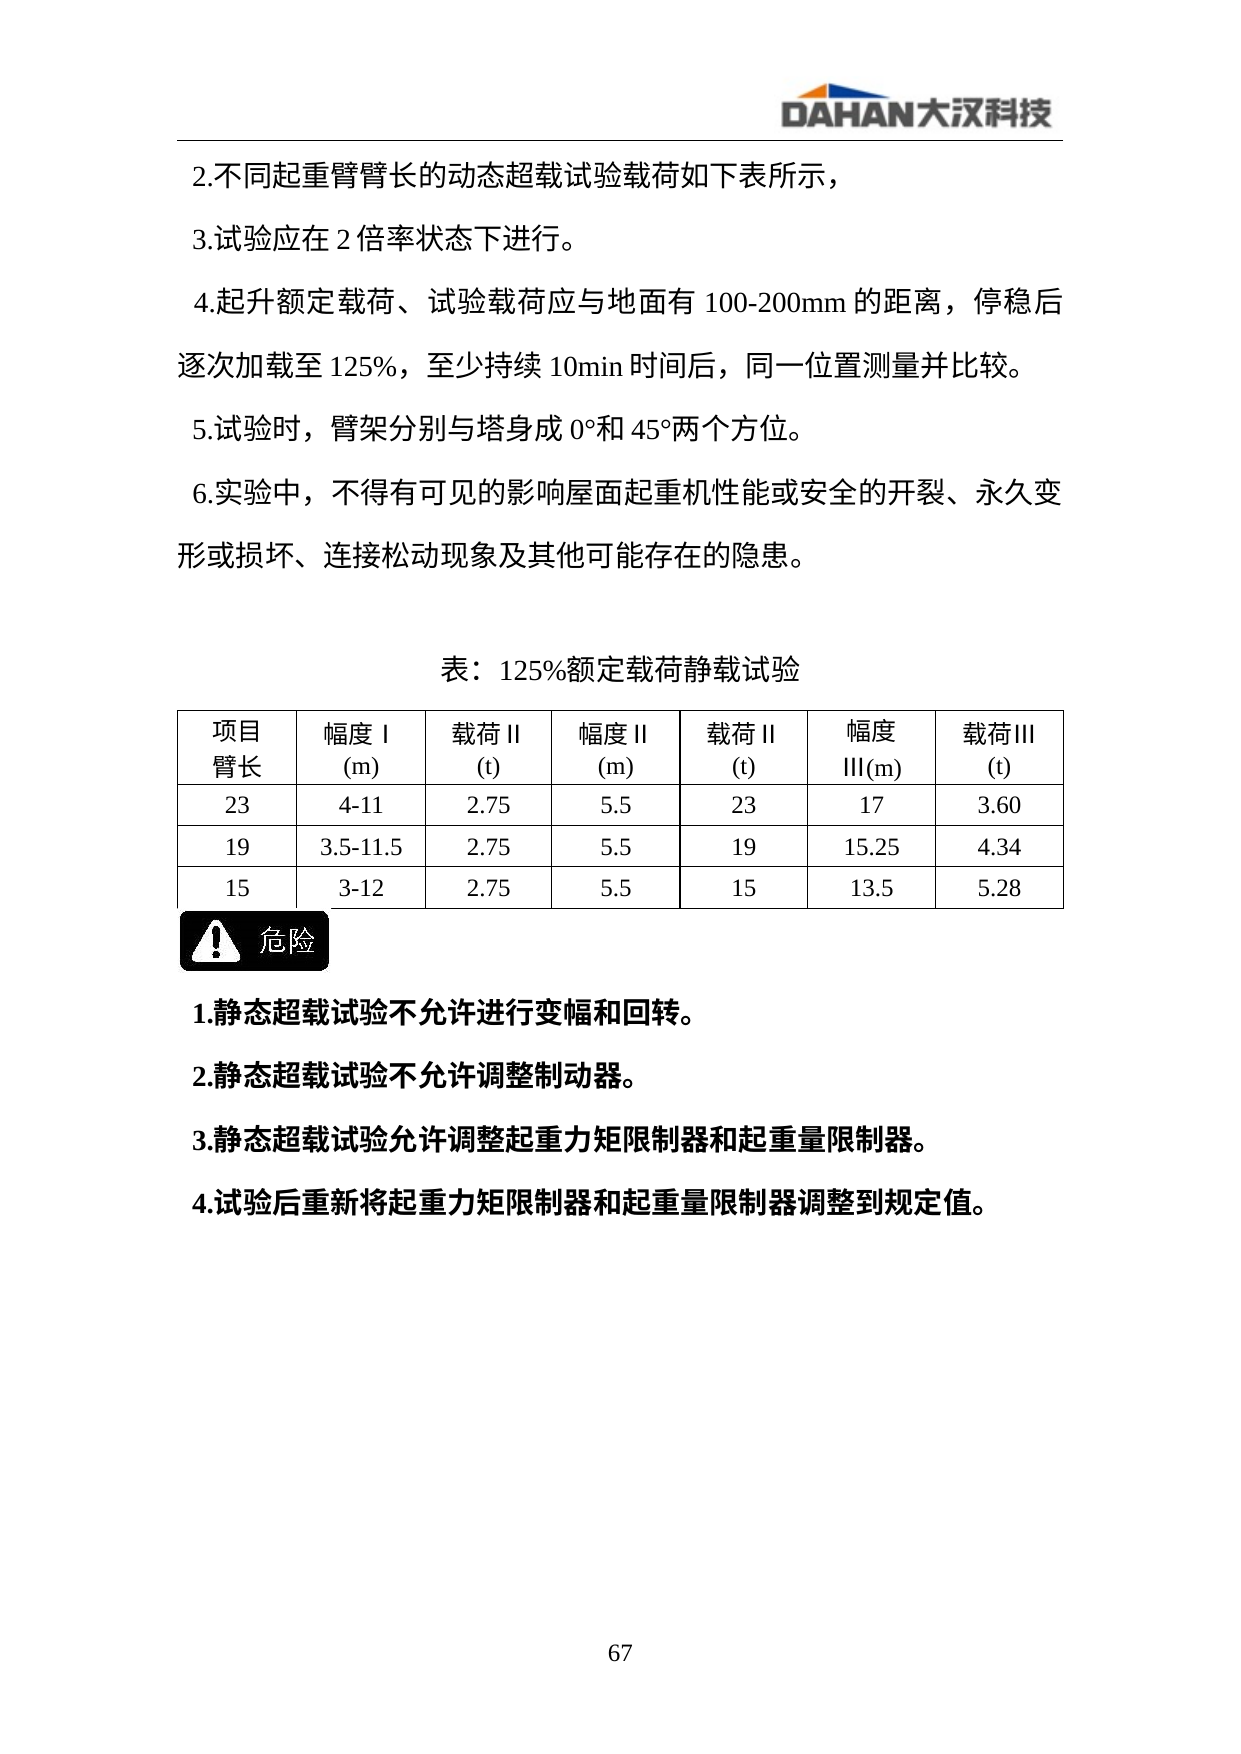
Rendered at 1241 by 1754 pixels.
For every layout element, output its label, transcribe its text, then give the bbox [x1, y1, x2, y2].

text 6.实验中，不得有可见的影响屋面起重机性能或安全的开裂、永久变形或损坏、连接松动现象及其他可能存在的隐患。 [177, 469, 1063, 575]
table_cell 17 [808, 785, 935, 825]
text 3.静态超载试验允许调整起重力矩限制器和起重量限制器。 [177, 1116, 1063, 1158]
text 5.试验时，臂架分别与塔身成0°和45°两个方位。 [177, 406, 1063, 448]
text 4.起升额定载荷、试验载荷应与地面有100-200mm的距离，停稳后逐次加载至125%，至少持续10min时间后，同一位置测量并比较。 [177, 279, 1063, 385]
table_cell 13.5 [808, 867, 935, 907]
table_header 项目 臂长 [178, 711, 296, 783]
table_cell 4-11 [297, 785, 425, 825]
text 表：125%额定载荷静载试验 [177, 646, 1063, 689]
picture [774, 76, 1064, 138]
table_header 幅度Ⅰ (m) [297, 711, 425, 783]
table_cell 5.5 [552, 867, 679, 907]
table_header 幅度Ⅱ (m) [552, 711, 679, 783]
text 3.试验应在2倍率状态下进行。 [177, 216, 1063, 258]
table_cell 5.28 [936, 867, 1063, 907]
table_cell 2.75 [426, 867, 551, 907]
table_cell 3.5-11.5 [297, 826, 425, 866]
table_cell 15 [681, 867, 807, 907]
table_cell 5.5 [552, 785, 679, 825]
table_cell 23 [178, 785, 296, 825]
text 2.不同起重臂臂长的动态超载试验载荷如下表所示， [177, 152, 1063, 194]
table_cell 3-12 [297, 867, 425, 907]
picture [177, 908, 332, 973]
table_cell 3.60 [936, 785, 1063, 825]
table_cell 2.75 [426, 826, 551, 866]
table_cell 15 [178, 867, 296, 907]
table_cell 2.75 [426, 785, 551, 825]
table_cell 19 [178, 826, 296, 866]
table_header 载荷Ⅱ (t) [426, 711, 551, 783]
text 4.试验后重新将起重力矩限制器和起重量限制器调整到规定值。 [177, 1179, 1063, 1222]
table_cell 19 [681, 826, 807, 866]
table_cell 15.25 [808, 826, 935, 866]
table_header 幅度Ⅲ(m) [808, 711, 935, 783]
table_header 载荷Ⅱ (t) [681, 711, 807, 783]
table_cell 23 [681, 785, 807, 825]
text 2.静态超载试验不允许调整制动器。 [177, 1053, 1063, 1095]
text 1.静态超载试验不允许进行变幅和回转。 [177, 989, 1063, 1032]
table_cell 5.5 [552, 826, 679, 866]
table_header 载荷Ⅲ (t) [936, 711, 1063, 783]
table_cell 4.34 [936, 826, 1063, 866]
